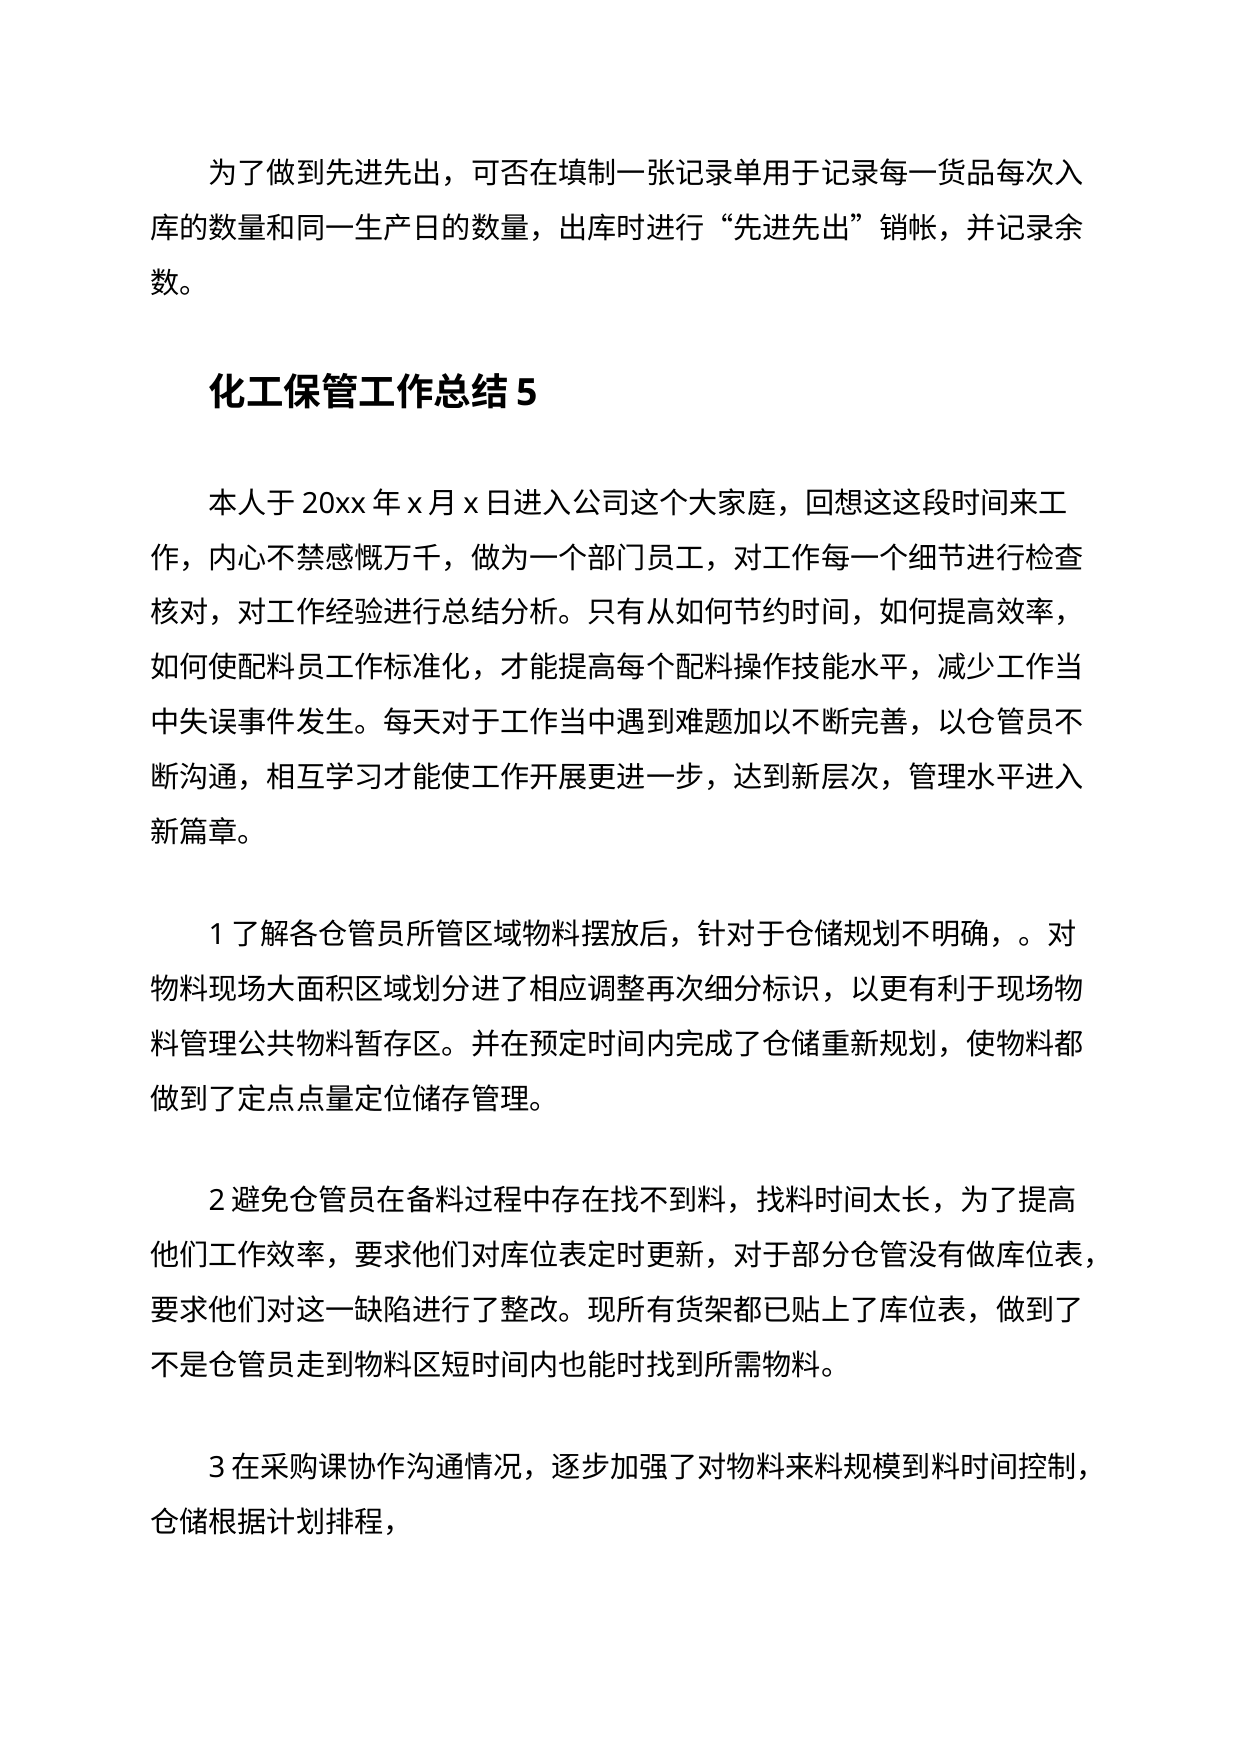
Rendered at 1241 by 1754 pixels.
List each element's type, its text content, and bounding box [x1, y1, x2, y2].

text 化工保管工作总结5 [150, 362, 1090, 416]
text 为了做到先进先出，可否在填制一张记录单用于记录每一货品每次入库的数量和同一生产日的数量，出库时进行“先进先出”销帐，并记录余数。 [150, 150, 1090, 302]
text 1了解各仓管员所管区域物料摆放后，针对于仓储规划不明确，。对物料现场大面积区域划分进了相应调整再次细分标识，以更有利于现场物料管理公共物料暂存区。并在预定时间内完成了仓储重新规划，使物料都做到了定点点量定位储存管理。 [150, 910, 1090, 1117]
text 2避免仓管员在备料过程中存在找不到料，找料时间太长，为了提高他们工作效率，要求他们对库位表定时更新，对于部分仓管没有做库位表，要求他们对这一缺陷进行了整改。现所有货架都已贴上了库位表，做到了不是仓管员走到物料区短时间内也能时找到所需物料。 [150, 1177, 1090, 1384]
text 本人于20xx年x月x日进入公司这个大家庭，回想这这段时间来工作，内心不禁感慨万千，做为一个部门员工，对工作每一个细节进行检查核对，对工作经验进行总结分析。只有从如何节约时间，如何提高效率，如何使配料员工作标准化，才能提高每个配料操作技能水平，减少工作当中失误事件发生。每天对于工作当中遇到难题加以不断完善，以仓管员不断沟通，相互学习才能使工作开展更进一步，达到新层次，管理水平进入新篇章。 [150, 479, 1090, 851]
text 3在采购课协作沟通情况，逐步加强了对物料来料规模到料时间控制，仓储根据计划排程， [150, 1443, 1090, 1541]
